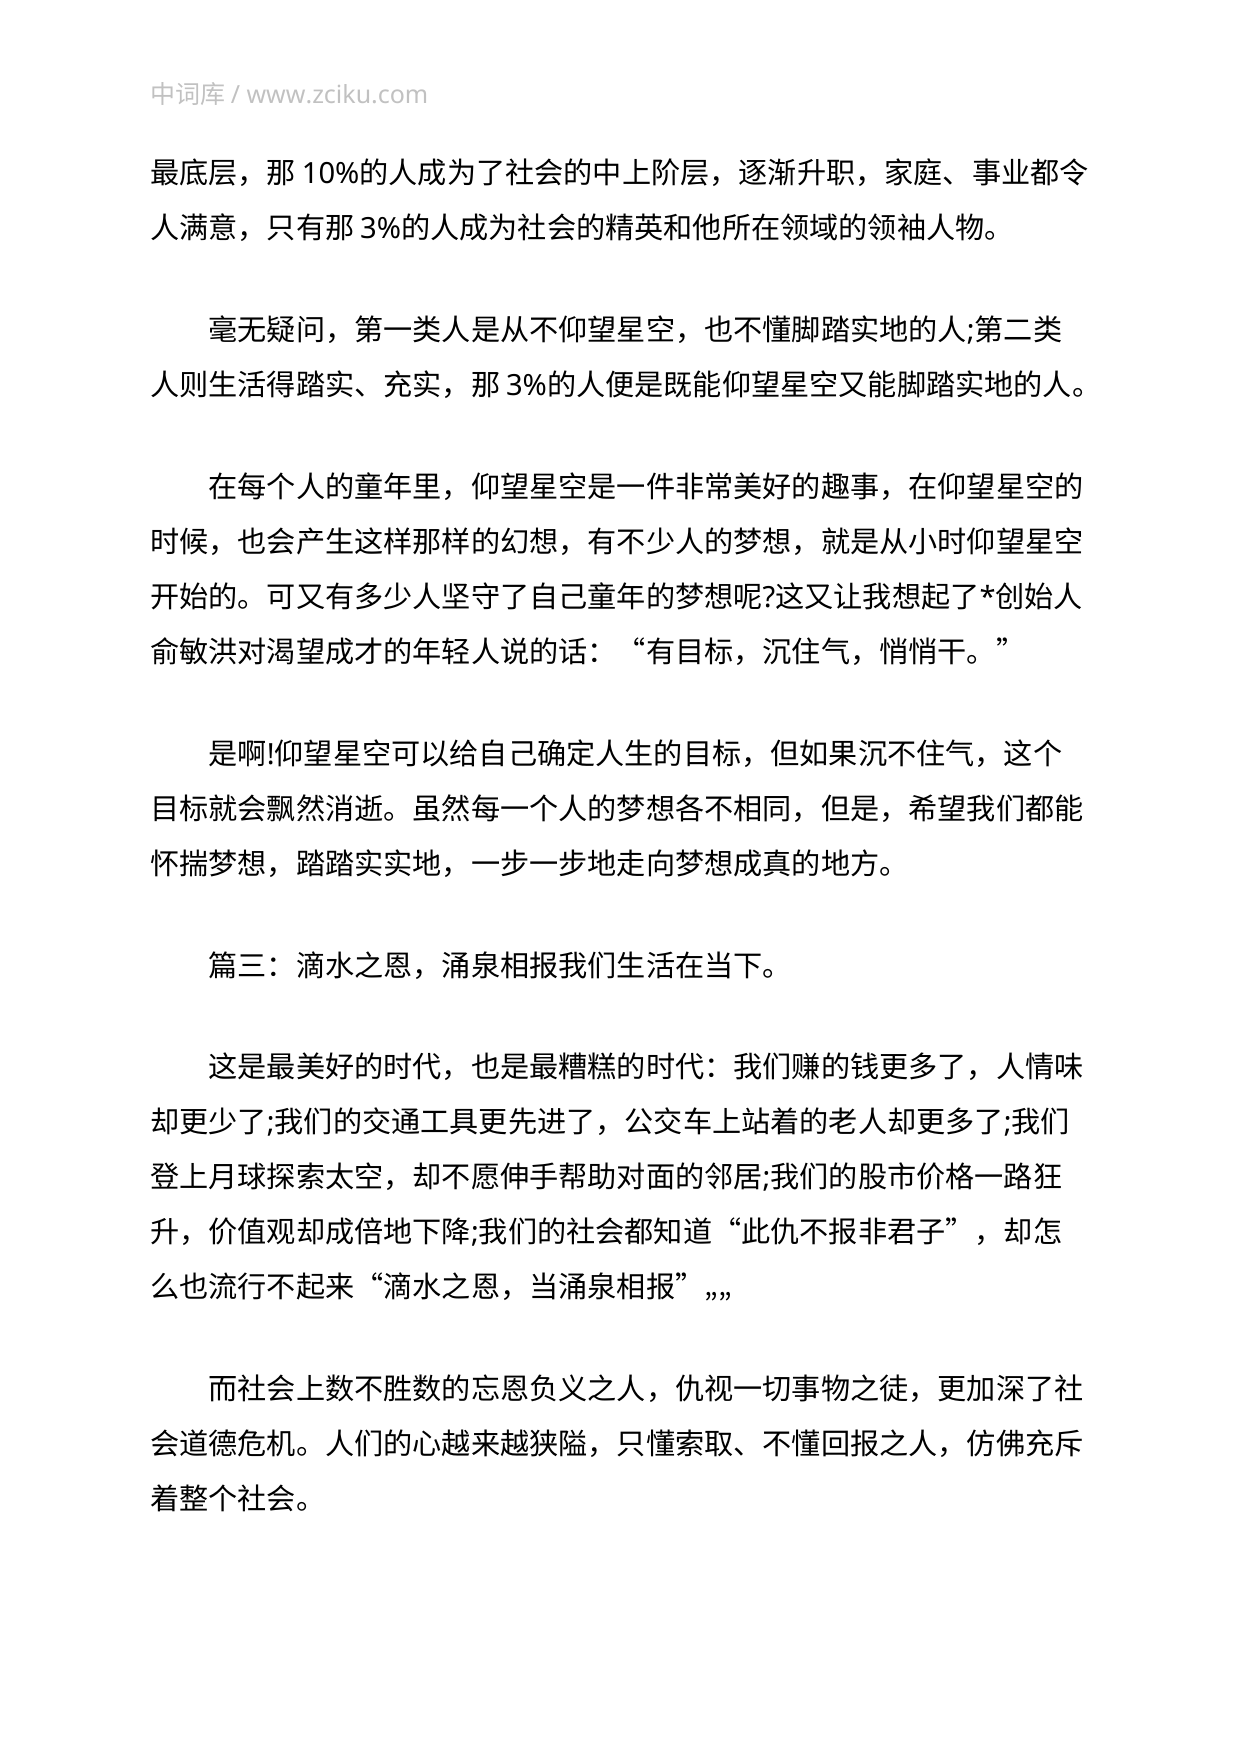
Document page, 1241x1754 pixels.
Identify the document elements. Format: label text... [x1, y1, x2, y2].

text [150, 150, 1090, 247]
text 而社会上数不胜数的忘恩负义之人，仇视一切事物之徒，更加深了社会道德危机。人们的心越来越狭隘，只懂索取、不懂回报之人，仿佛充斥着整个社会。 [150, 1366, 1090, 1518]
text 篇三：滴水之恩，涌泉相报我们生活在当下。 [150, 942, 1090, 984]
text 毫无疑问，第一类人是从不仰望星空，也不懂脚踏实地的人;第二类人则生活得踏实、充实，那3%的人便是既能仰望星空又能脚踏实地的人。 [150, 307, 1090, 404]
text 在每个人的童年里，仰望星空是一件非常美好的趣事，在仰望星空的时候，也会产生这样那样的幻想，有不少人的梦想，就是从小时仰望星空开始的。可又有多少人坚守了自己童年的梦想呢?这又让我想起了*创始人俞敏洪对渴望成才的年轻人说的话：“有目标，沉住气，悄悄干。” [150, 464, 1090, 671]
text 这是最美好的时代，也是最糟糕的时代：我们赚的钱更多了，人情味却更少了;我们的交通工具更先进了，公交车上站着的老人却更多了;我们登上月球探索太空，却不愿伸手帮助对面的邻居;我们的股市价格一路狂升，价值观却成倍地下降;我们的社会都知道“此仇不报非君子”，却怎么也流行不起来“滴水之恩，当涌泉相报”„„ [150, 1044, 1090, 1306]
text 是啊!仰望星空可以给自己确定人生的目标，但如果沉不住气，这个目标就会飘然消逝。虽然每一个人的梦想各不相同，但是，希望我们都能怀揣梦想，踏踏实实地，一步一步地走向梦想成真的地方。 [150, 731, 1090, 883]
